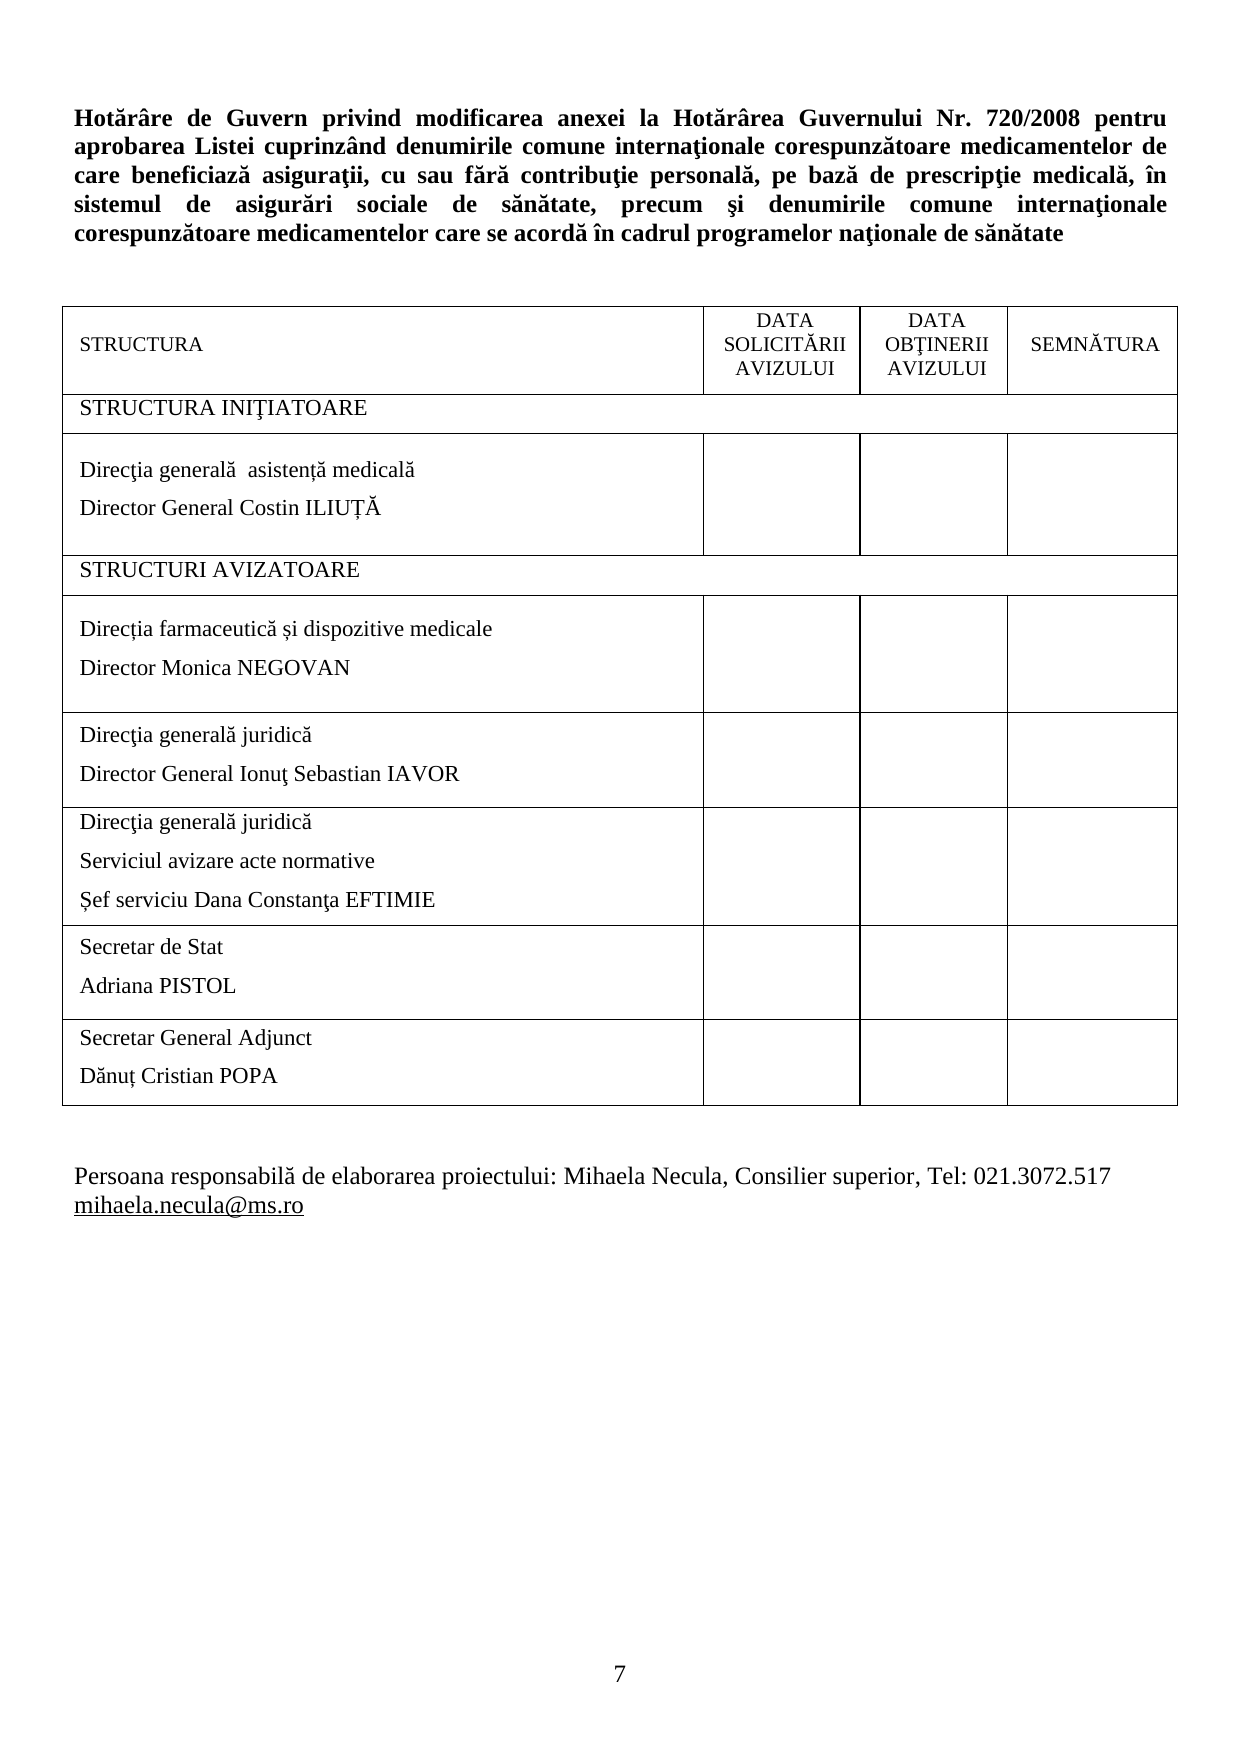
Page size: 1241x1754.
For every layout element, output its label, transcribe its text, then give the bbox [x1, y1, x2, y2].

text Hotărâre de Guvern privind modificarea anexei la Hotărârea Guvernului Nr. 720/2008 pentru aprobarea Listei cuprinzând denumirile comune internaţionale corespunzătoare medicamentelor de care beneficiază asiguraţii, cu sau fără contribuţie personală, pe bază de prescripţie medicală, în sistemul de asigurări sociale de sănătate, precum şi denumirile comune internaţionale corespunzătoare medicamentelor care se acordă în cadrul programelor naţionale de sănătate [74, 103, 1168, 246]
text mihaela.necula@ms.ro [74, 1190, 1183, 1219]
table_cell [704, 926, 859, 1019]
table_cell STRUCTURA INIŢIATOARE [63, 395, 1177, 433]
table_cell Secretar de Stat Adriana PISTOL [63, 926, 703, 1019]
table_cell [1008, 434, 1177, 555]
table_cell [704, 596, 859, 712]
table_header STRUCTURA [63, 307, 703, 393]
table_cell [1008, 596, 1177, 712]
table_cell Secretar General Adjunct Dănuț Cristian POPA [63, 1020, 703, 1105]
table_cell [704, 1020, 859, 1105]
table_header DATA SOLICITĂRII AVIZULUI [704, 307, 859, 393]
table_cell [704, 713, 859, 807]
table_cell [704, 434, 859, 555]
table_cell [1008, 926, 1177, 1019]
table_cell [1008, 808, 1177, 924]
table_cell [861, 434, 1007, 555]
table_cell Direcţia generală asistență medicală Director General Costin ILIUȚĂ [63, 434, 703, 555]
text Persoana responsabilă de elaborarea proiectului: Mihaela Necula, Consilier superior, Tel: 021.3072.517 [74, 1161, 1224, 1190]
table_cell STRUCTURI AVIZATOARE [63, 556, 1177, 594]
table_cell [861, 808, 1007, 924]
table_cell [861, 1020, 1007, 1105]
table_cell [704, 808, 859, 924]
table_header DATA OBŢINERII AVIZULUI [861, 307, 1007, 393]
table_cell [1008, 1020, 1177, 1105]
table_cell [1008, 713, 1177, 807]
table_cell [861, 596, 1007, 712]
table_cell [861, 713, 1007, 807]
table_header SEMNĂTURA [1008, 307, 1177, 393]
table_cell [861, 926, 1007, 1019]
table_cell Direcţia generală juridică Serviciul avizare acte normative Șef serviciu Dana Constanţa EFTIMIE [63, 808, 703, 924]
table_cell Direcţia generală juridică Director General Ionuţ Sebastian IAVOR [63, 713, 703, 807]
table_cell Direcția farmaceutică și dispozitive medicale Director Monica NEGOVAN [63, 596, 703, 712]
